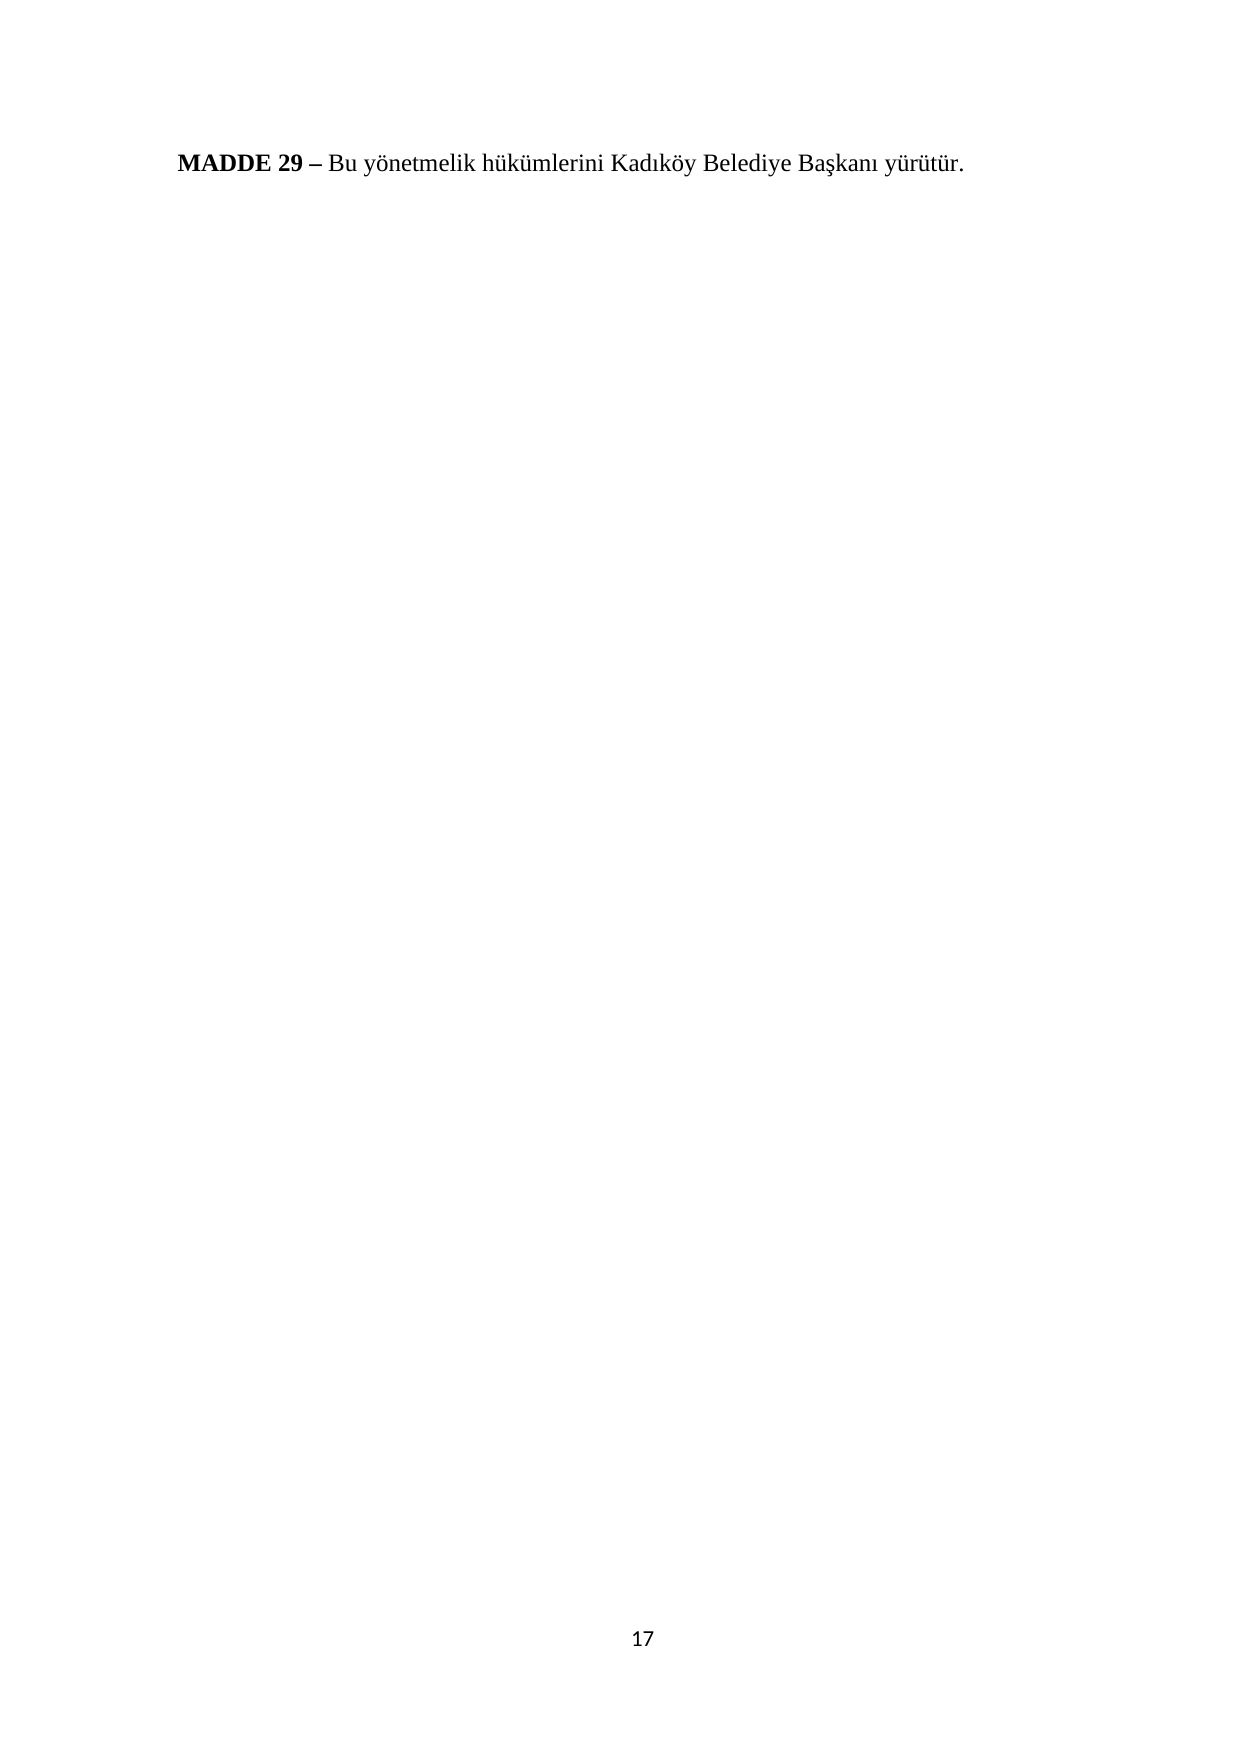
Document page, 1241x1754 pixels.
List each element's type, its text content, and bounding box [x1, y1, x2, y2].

text MADDE 29 – Bu yönetmelik hükümlerini Kadıköy Belediye Başkanı yürütür. [177, 148, 1107, 176]
